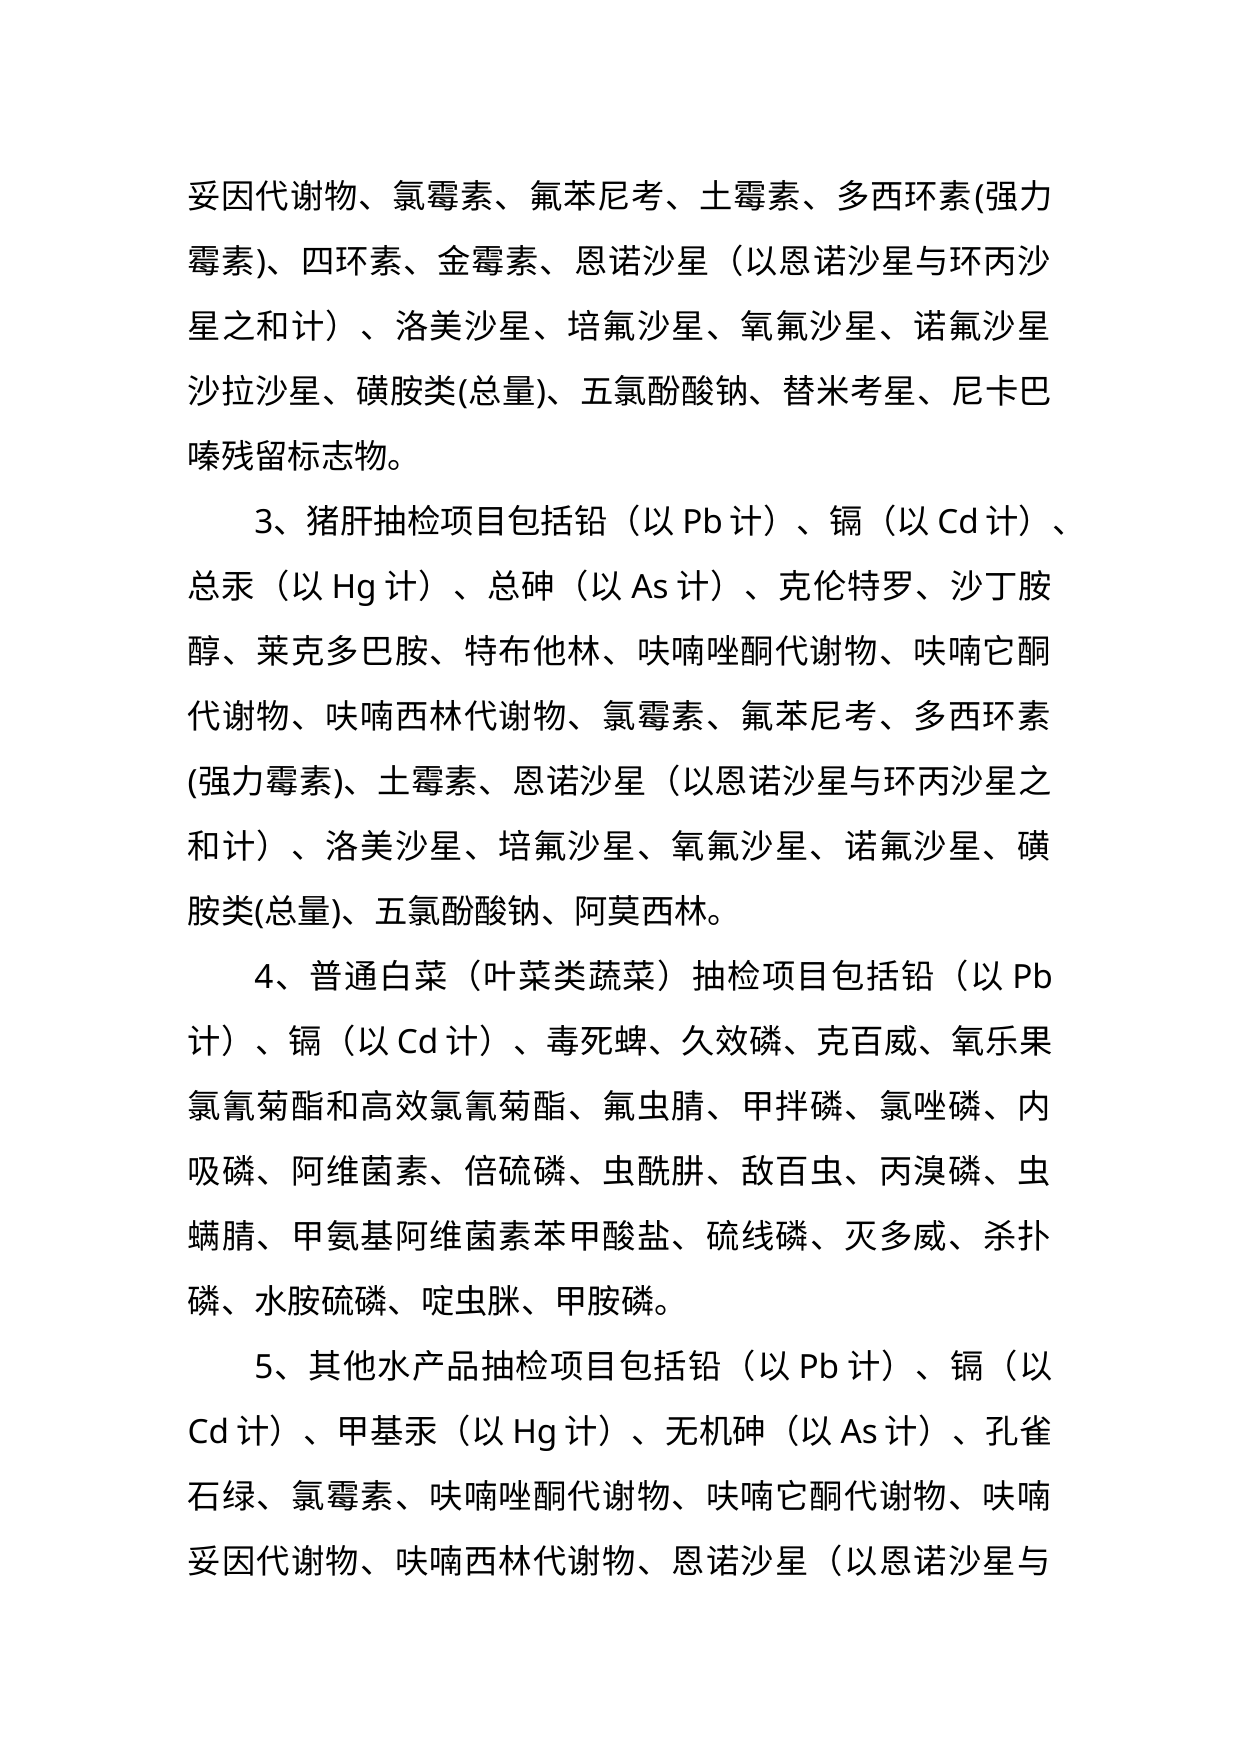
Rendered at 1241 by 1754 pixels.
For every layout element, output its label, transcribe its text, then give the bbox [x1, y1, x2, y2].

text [187, 1332, 1053, 1592]
text 3、猪肝抽检项目包括铅（以Pb计）、镉（以Cd计）、总汞（以Hg计）、总砷（以As计）、克伦特罗、沙丁胺醇、莱克多巴胺、特布他林、呋喃唑酮代谢物、呋喃它酮代谢物、呋喃西林代谢物、氯霉素、氟苯尼考、多西环素(强力霉素)、土霉素、恩诺沙星（以恩诺沙星与环丙沙星之和计）、洛美沙星、培氟沙星、氧氟沙星、诺氟沙星、磺胺类(总量)、五氯酚酸钠、阿莫西林。 [187, 487, 1053, 942]
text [187, 162, 1053, 487]
text 4、普通白菜（叶菜类蔬菜）抽检项目包括铅（以Pb计）、镉（以Cd计）、毒死蜱、久效磷、克百威、氧乐果、氯氰菊酯和高效氯氰菊酯、氟虫腈、甲拌磷、氯唑磷、内吸磷、阿维菌素、倍硫磷、虫酰肼、敌百虫、丙溴磷、虫螨腈、甲氨基阿维菌素苯甲酸盐、硫线磷、灭多威、杀扑磷、水胺硫磷、啶虫脒、甲胺磷。 [187, 942, 1053, 1332]
